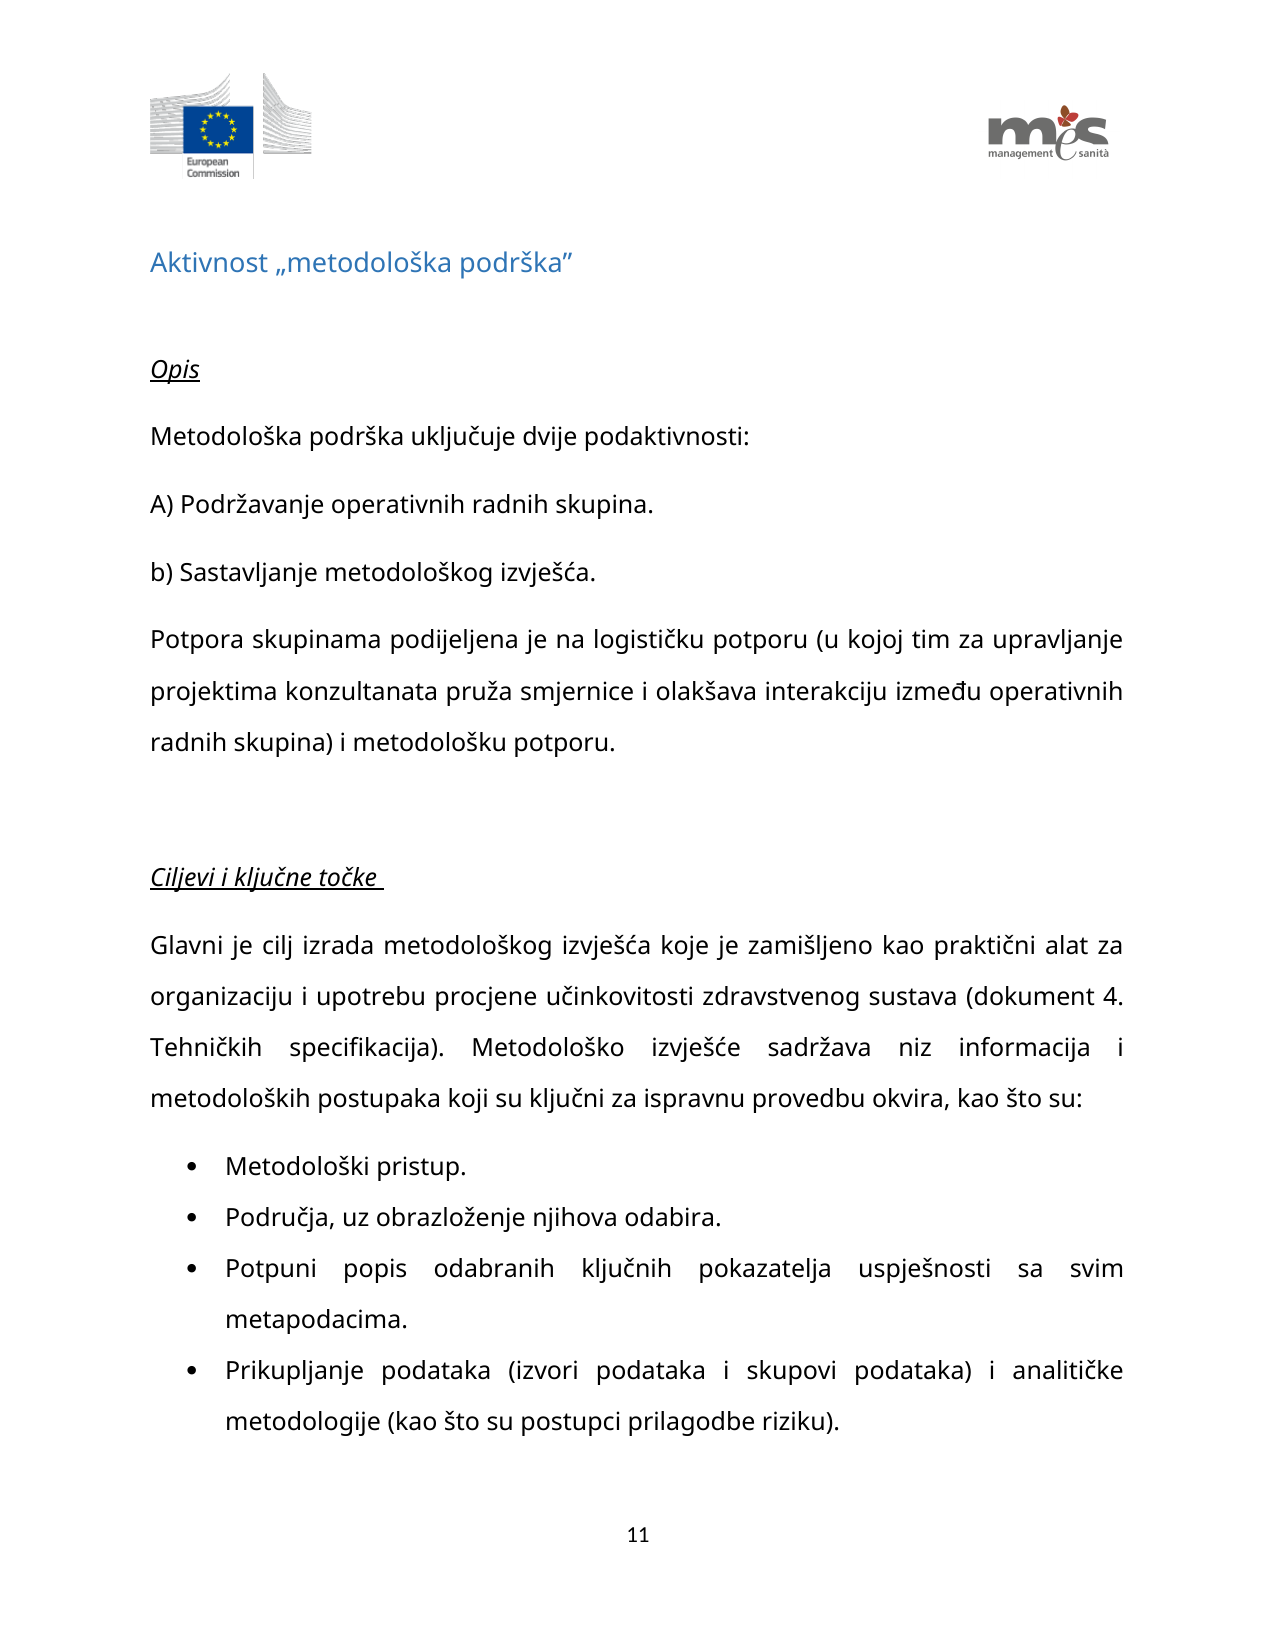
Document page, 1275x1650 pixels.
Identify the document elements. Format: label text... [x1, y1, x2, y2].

text Glavni je cilj izrada metodološkog izvješća koje je zamišljeno kao praktični alat za organizaciju i upotrebu procjene učinkovitosti zdravstvenog sustava (dokument 4. Tehničkih specifikacija). Metodološko izvješće sadržava niz informacija i metodoloških postupaka koji su ključni za ispravnu provedbu okvira, kao što su: [150, 927, 1125, 1114]
text Ciljevi i ključne točke [150, 859, 1125, 894]
list Prikupljanje podataka (izvori podataka i skupovi podataka) i analitičke metodologije (kao što su postupci prilagodbe riziku). [187, 1352, 1125, 1437]
text A) Podržavanje operativnih radnih skupina. [150, 487, 1125, 521]
picture [977, 100, 1120, 179]
list Potpuni popis odabranih ključnih pokazatelja uspješnosti sa svim metapodacima. [187, 1250, 1125, 1335]
text Potpora skupinama podijeljena je na logističku potporu (u kojoj tim za upravljanje projektima konzultanata pruža smjernice i olakšava interakciju između operativnih radnih skupina) i metodološku potporu. [150, 622, 1125, 758]
list Područja, uz obrazloženje njihova odabira. [187, 1199, 1125, 1233]
text Opis [150, 351, 1125, 385]
text Metodološka podrška uključuje dvije podaktivnosti: [150, 419, 1125, 453]
picture [150, 73, 312, 179]
list Metodološki pristup. [187, 1148, 1125, 1182]
subtitle Aktivnost „metodološka podrška” [150, 244, 1125, 281]
text b) Sastavljanje metodološkog izvješća. [150, 554, 1125, 588]
